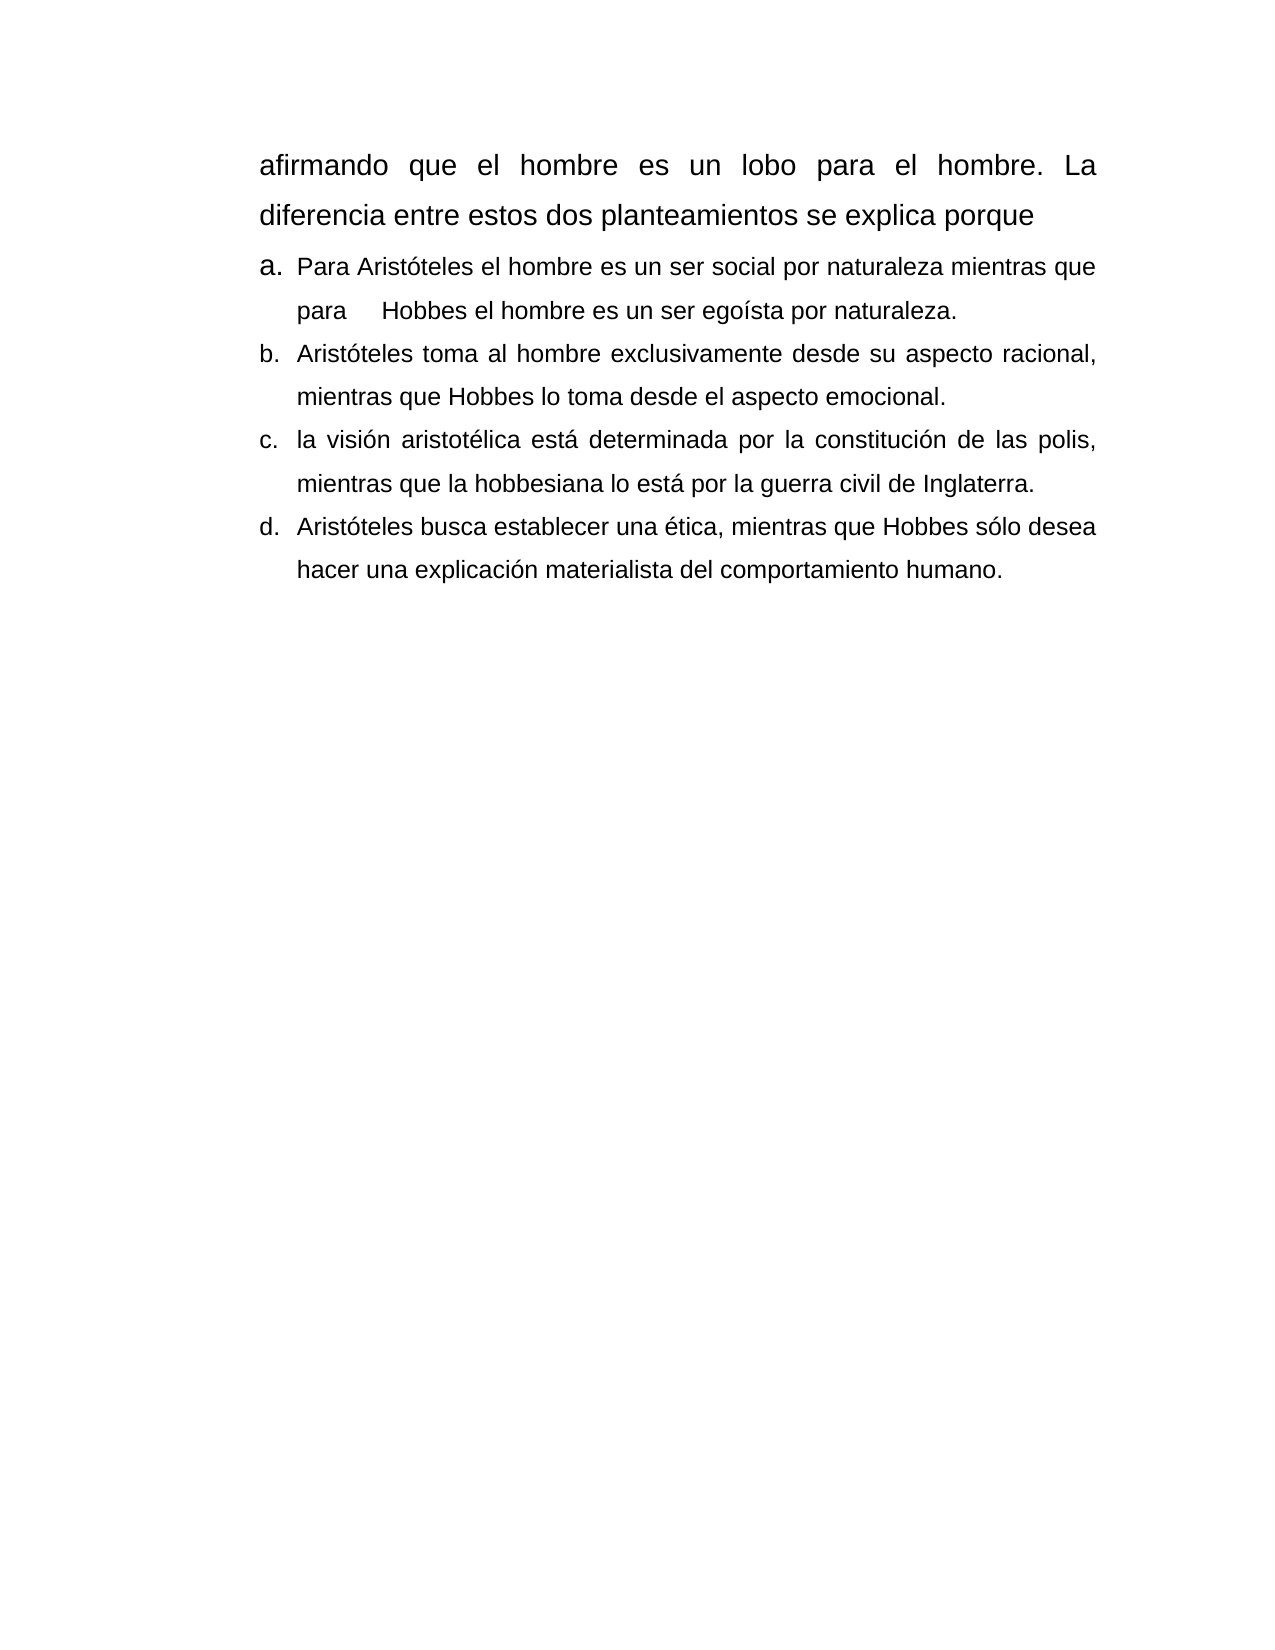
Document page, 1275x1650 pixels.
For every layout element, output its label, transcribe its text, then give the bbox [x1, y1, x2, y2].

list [222, 148, 1098, 231]
list Aristóteles toma al hombre exclusivamente desde su aspecto racional, mientras que Hobbes lo toma desde el aspecto emocional. [259, 339, 1098, 411]
list Para Aristóteles el hombre es un ser social por naturaleza mientras que para Hobbes el hombre es un ser egoísta por naturaleza. [259, 248, 1098, 325]
list Aristóteles busca establecer una ética, mientras que Hobbes sólo desea hacer una explicación materialista del comportamiento humano. [259, 512, 1098, 584]
list la visión aristotélica está determinada por la constitución de las polis, mientras que la hobbesiana lo está por la guerra civil de Inglaterra. [259, 426, 1098, 497]
